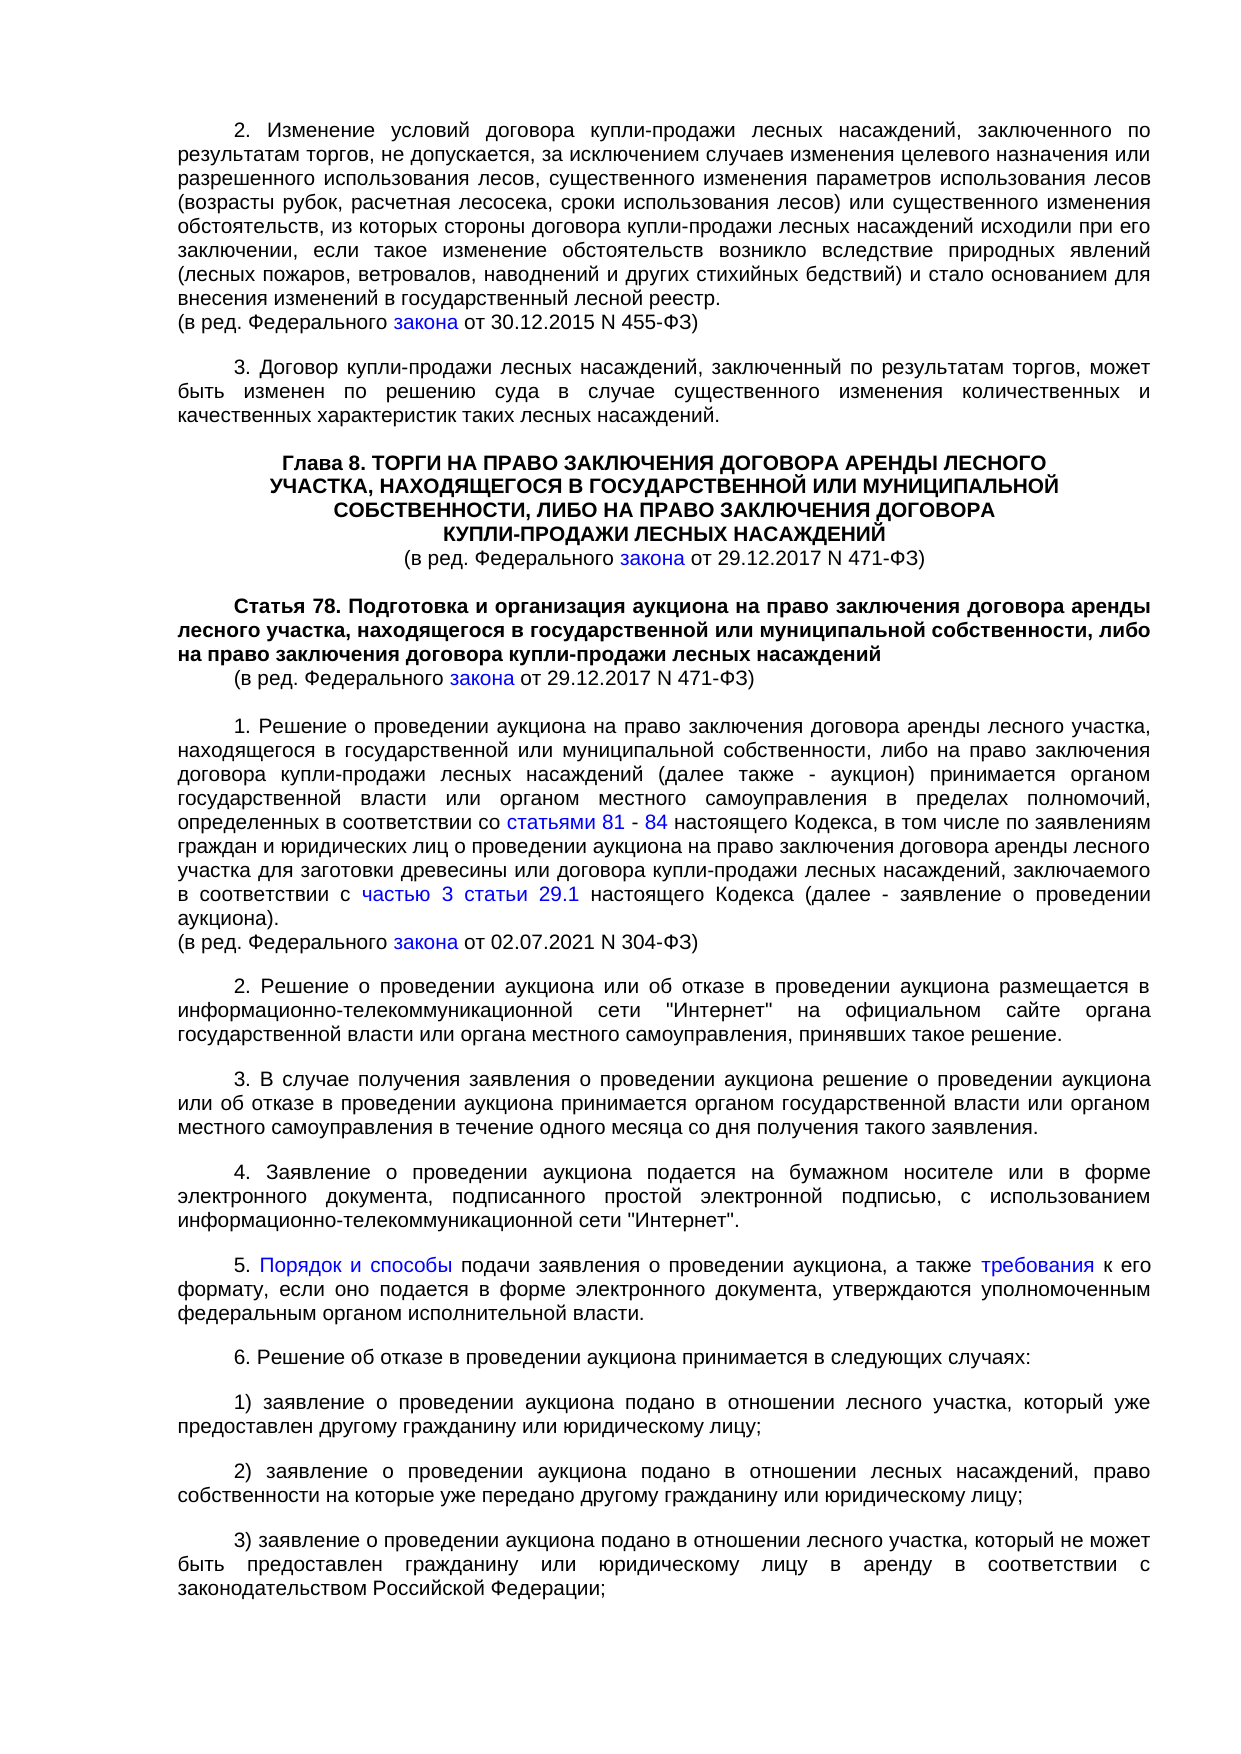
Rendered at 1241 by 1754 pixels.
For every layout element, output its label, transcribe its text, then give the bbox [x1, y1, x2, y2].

text 2) заявление о проведении аукциона подано в отношении лесных насаждений, право собственности на которые уже передано другому гражданину или юридическому лицу; [177, 1459, 1152, 1507]
text 3. Договор купли-продажи лесных насаждений, заключенный по результатам торгов, может быть изменен по решению суда в случае существенного изменения количественных и качественных характеристик таких лесных насаждений. [177, 354, 1152, 426]
title Статья 78. Подготовка и организация аукциона на право заключения договора аренды лесного участка, находящегося в государственной или муниципальной собственности, либо на право заключения договора купли-продажи лесных насаждений [177, 594, 1152, 666]
title КУПЛИ-ПРОДАЖИ ЛЕСНЫХ НАСАЖДЕНИЙ [177, 522, 1152, 546]
text 4. Заявление о проведении аукциона подается на бумажном носителе или в форме электронного документа, подписанного простой электронной подписью, с использованием информационно-телекоммуникационной сети "Интернет". [177, 1160, 1152, 1232]
text 2. Решение о проведении аукциона или об отказе в проведении аукциона размещается в информационно-телекоммуникационной сети "Интернет" на официальном сайте органа государственной власти или органа местного самоуправления, принявших такое решение. [177, 974, 1152, 1046]
text 1) заявление о проведении аукциона подано в отношении лесного участка, который уже предоставлен другому гражданину или юридическому лицу; [177, 1390, 1152, 1438]
text (в ред. Федерального закона от 30.12.2015 N 455-ФЗ) [177, 310, 1152, 334]
text 5. Порядок и способы подачи заявления о проведении аукциона, а также требования к его формату, если оно подается в форме электронного документа, утверждаются уполномоченным федеральным органом исполнительной власти. [177, 1252, 1152, 1324]
text 1. Решение о проведении аукциона на право заключения договора аренды лесного участка, находящегося в государственной или муниципальной собственности, либо на право заключения договора купли-продажи лесных насаждений (далее также - аукцион) принимается органом государственной власти или органом местного самоуправления в пределах полномочий, определенных в соответствии со статьями 81 - 84 настоящего Кодекса, в том числе по заявлениям граждан и юридических лиц о проведении аукциона на право заключения договора аренды лесного участка для заготовки древесины или договора купли-продажи лесных насаждений, заключаемого в соответствии с частью 3 статьи 29.1 настоящего Кодекса (далее - заявление о проведении аукциона). [177, 714, 1152, 929]
text 3. В случае получения заявления о проведении аукциона решение о проведении аукциона или об отказе в проведении аукциона принимается органом государственной власти или органом местного самоуправления в течение одного месяца со дня получения такого заявления. [177, 1067, 1152, 1139]
text (в ред. Федерального закона от 29.12.2017 N 471-ФЗ) [177, 546, 1152, 570]
text 2. Изменение условий договора купли-продажи лесных насаждений, заключенного по результатам торгов, не допускается, за исключением случаев изменения целевого назначения или разрешенного использования лесов, существенного изменения параметров использования лесов (возрасты рубок, расчетная лесосека, сроки использования лесов) или существенного изменения обстоятельств, из которых стороны договора купли-продажи лесных насаждений исходили при его заключении, если такое изменение обстоятельств возникло вследствие природных явлений (лесных пожаров, ветровалов, наводнений и других стихийных бедствий) и стало основанием для внесения изменений в государственный лесной реестр. [177, 118, 1152, 310]
title УЧАСТКА, НАХОДЯЩЕГОСЯ В ГОСУДАРСТВЕННОЙ ИЛИ МУНИЦИПАЛЬНОЙ [177, 474, 1152, 498]
title Глава 8. ТОРГИ НА ПРАВО ЗАКЛЮЧЕНИЯ ДОГОВОРА АРЕНДЫ ЛЕСНОГО [177, 450, 1152, 474]
text (в ред. Федерального закона от 29.12.2017 N 471-ФЗ) [177, 666, 1152, 690]
text 3) заявление о проведении аукциона подано в отношении лесного участка, который не может быть предоставлен гражданину или юридическому лицу в аренду в соответствии с законодательством Российской Федерации; [177, 1527, 1152, 1599]
title СОБСТВЕННОСТИ, ЛИБО НА ПРАВО ЗАКЛЮЧЕНИЯ ДОГОВОРА [177, 498, 1152, 522]
text 6. Решение об отказе в проведении аукциона принимается в следующих случаях: [177, 1345, 1152, 1369]
text (в ред. Федерального закона от 02.07.2021 N 304-ФЗ) [177, 929, 1152, 953]
